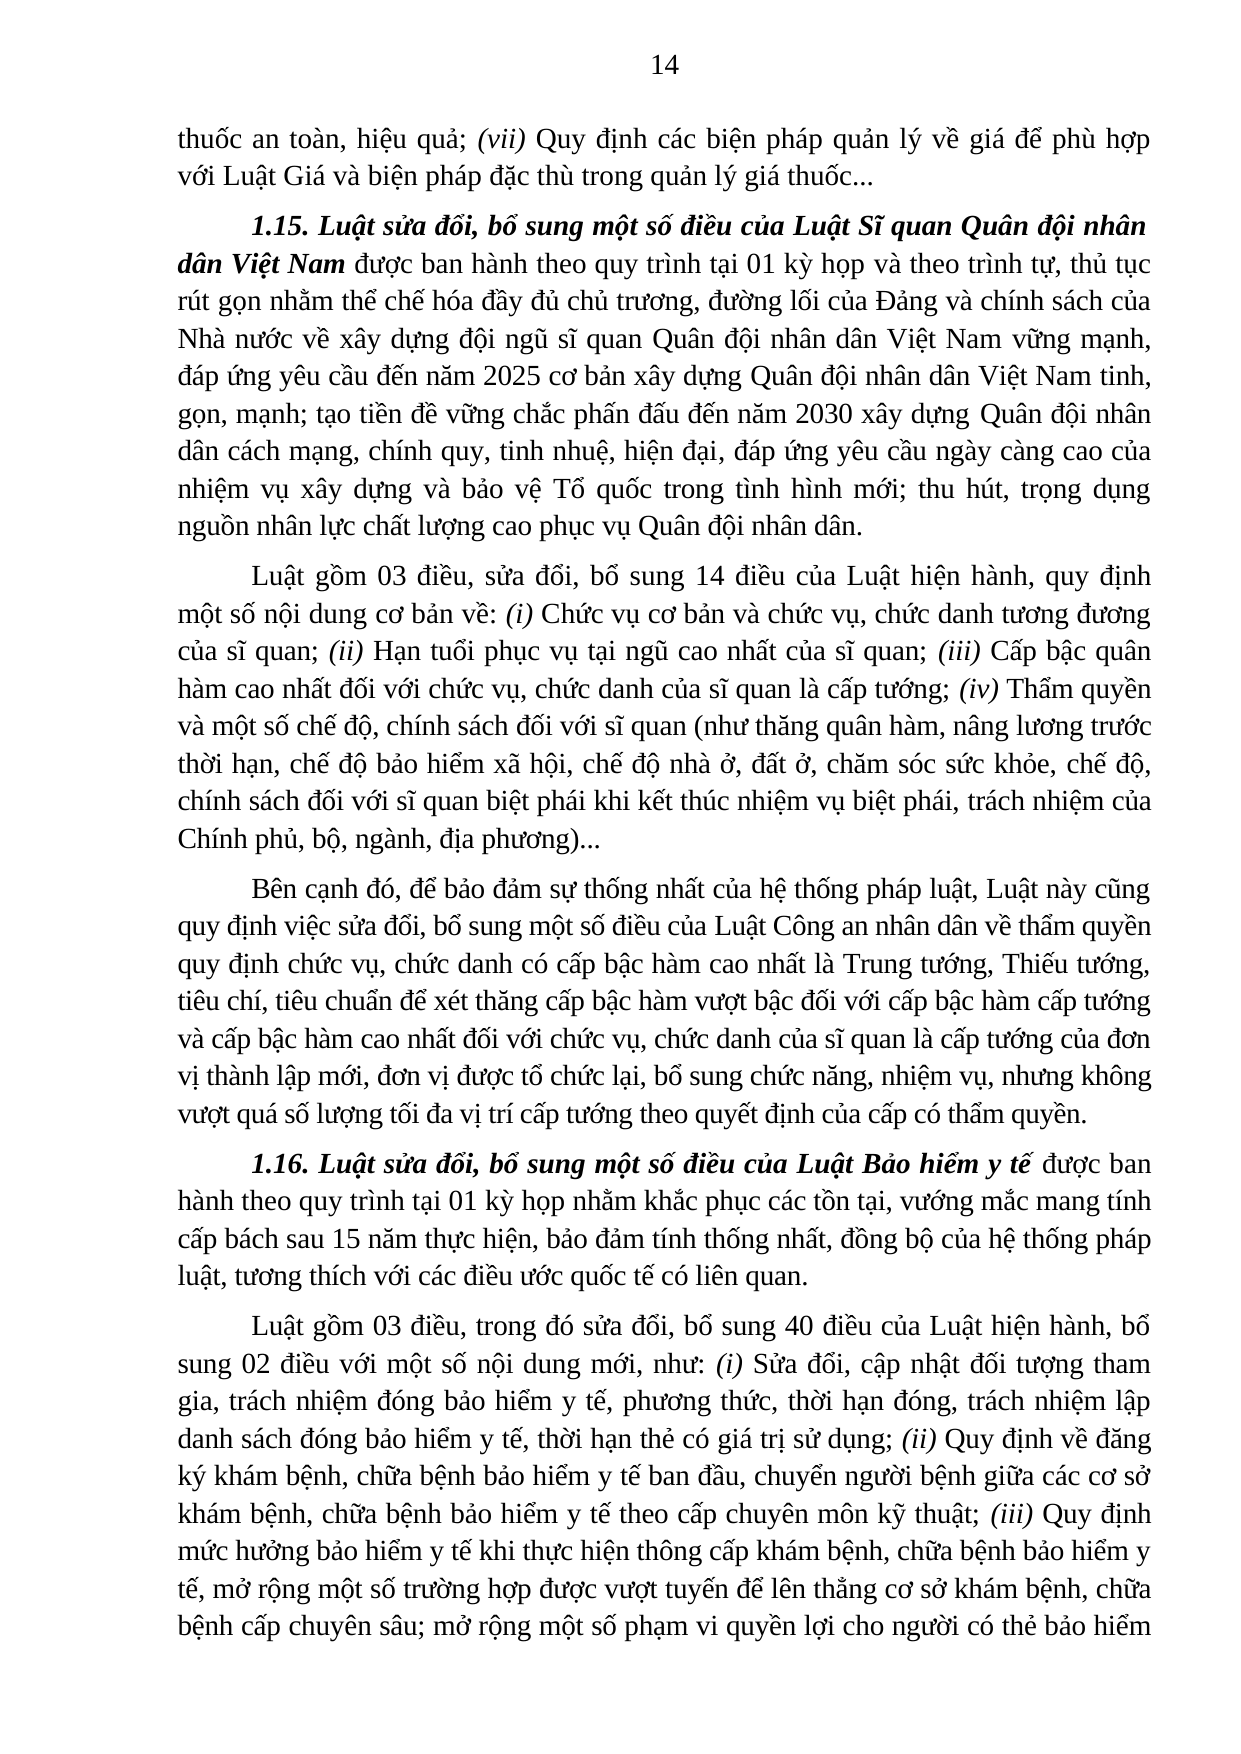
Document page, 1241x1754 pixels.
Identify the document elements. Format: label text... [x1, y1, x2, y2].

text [177, 118, 1152, 193]
text Luật gồm 03 điều, sửa đổi, bổ sung 14 điều của Luật hiện hành, quy định một số nội dung cơ bản về: (i) Chức vụ cơ bản và chức vụ, chức danh tương đương của sĩ quan; (ii) Hạn tuổi phục vụ tại ngũ cao nhất của sĩ quan; (iii) Cấp bậc quân hàm cao nhất đối với chức vụ, chức danh của sĩ quan là cấp tướng; (iv) Thẩm quyền và một số chế độ, chính sách đối với sĩ quan (như thăng quân hàm, nâng lương trước thời hạn, chế độ bảo hiểm xã hội, chế độ nhà ở, đất ở, chăm sóc sức khỏe, chế độ, chính sách đối với sĩ quan biệt phái khi kết thúc nhiệm vụ biệt phái, trách nhiệm của Chính phủ, bộ, ngành, địa phương)... [177, 556, 1152, 856]
text 1.16. Luật sửa đổi, bổ sung một số điều của Luật Bảo hiểm y tế được ban hành theo quy trình tại 01 kỳ họp nhằm khắc phục các tồn tại, vướng mắc mang tính cấp bách sau 15 năm thực hiện, bảo đảm tính thống nhất, đồng bộ của hệ thống pháp luật, tương thích với các điều ước quốc tế có liên quan. [177, 1143, 1152, 1293]
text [177, 1306, 1152, 1643]
text 1.15. Luật sửa đổi, bổ sung một số điều của Luật Sĩ quan Quân đội nhân dân Việt Nam được ban hành theo quy trình tại 01 kỳ họp và theo trình tự, thủ tục rút gọn nhằm thể chế hóa đầy đủ chủ trương, đường lối của Đảng và chính sách của Nhà nước về xây dựng đội ngũ sĩ quan Quân đội nhân dân Việt Nam vững mạnh, đáp ứng yêu cầu đến năm 2025 cơ bản xây dựng Quân đội nhân dân Việt Nam tinh, gọn, mạnh; tạo tiền đề vững chắc phấn đấu đến năm 2030 xây dựng Quân đội nhân dân cách mạng, chính quy, tinh nhuệ, hiện đại, đáp ứng yêu cầu ngày càng cao của nhiệm vụ xây dựng và bảo vệ Tổ quốc trong tình hình mới; thu hút, trọng dụng nguồn nhân lực chất lượng cao phục vụ Quân đội nhân dân. [177, 206, 1152, 543]
text Bên cạnh đó, để bảo đảm sự thống nhất của hệ thống pháp luật, Luật này cũng quy định việc sửa đổi, bổ sung một số điều của Luật Công an nhân dân về thẩm quyền quy định chức vụ, chức danh có cấp bậc hàm cao nhất là Trung tướng, Thiếu tướng, tiêu chí, tiêu chuẩn để xét thăng cấp bậc hàm vượt bậc đối với cấp bậc hàm cấp tướng và cấp bậc hàm cao nhất đối với chức vụ, chức danh của sĩ quan là cấp tướng của đơn vị thành lập mới, đơn vị được tổ chức lại, bổ sung chức năng, nhiệm vụ, nhưng không vượt quá số lượng tối đa vị trí cấp tướng theo quyết định của cấp có thẩm quyền. [177, 868, 1152, 1131]
